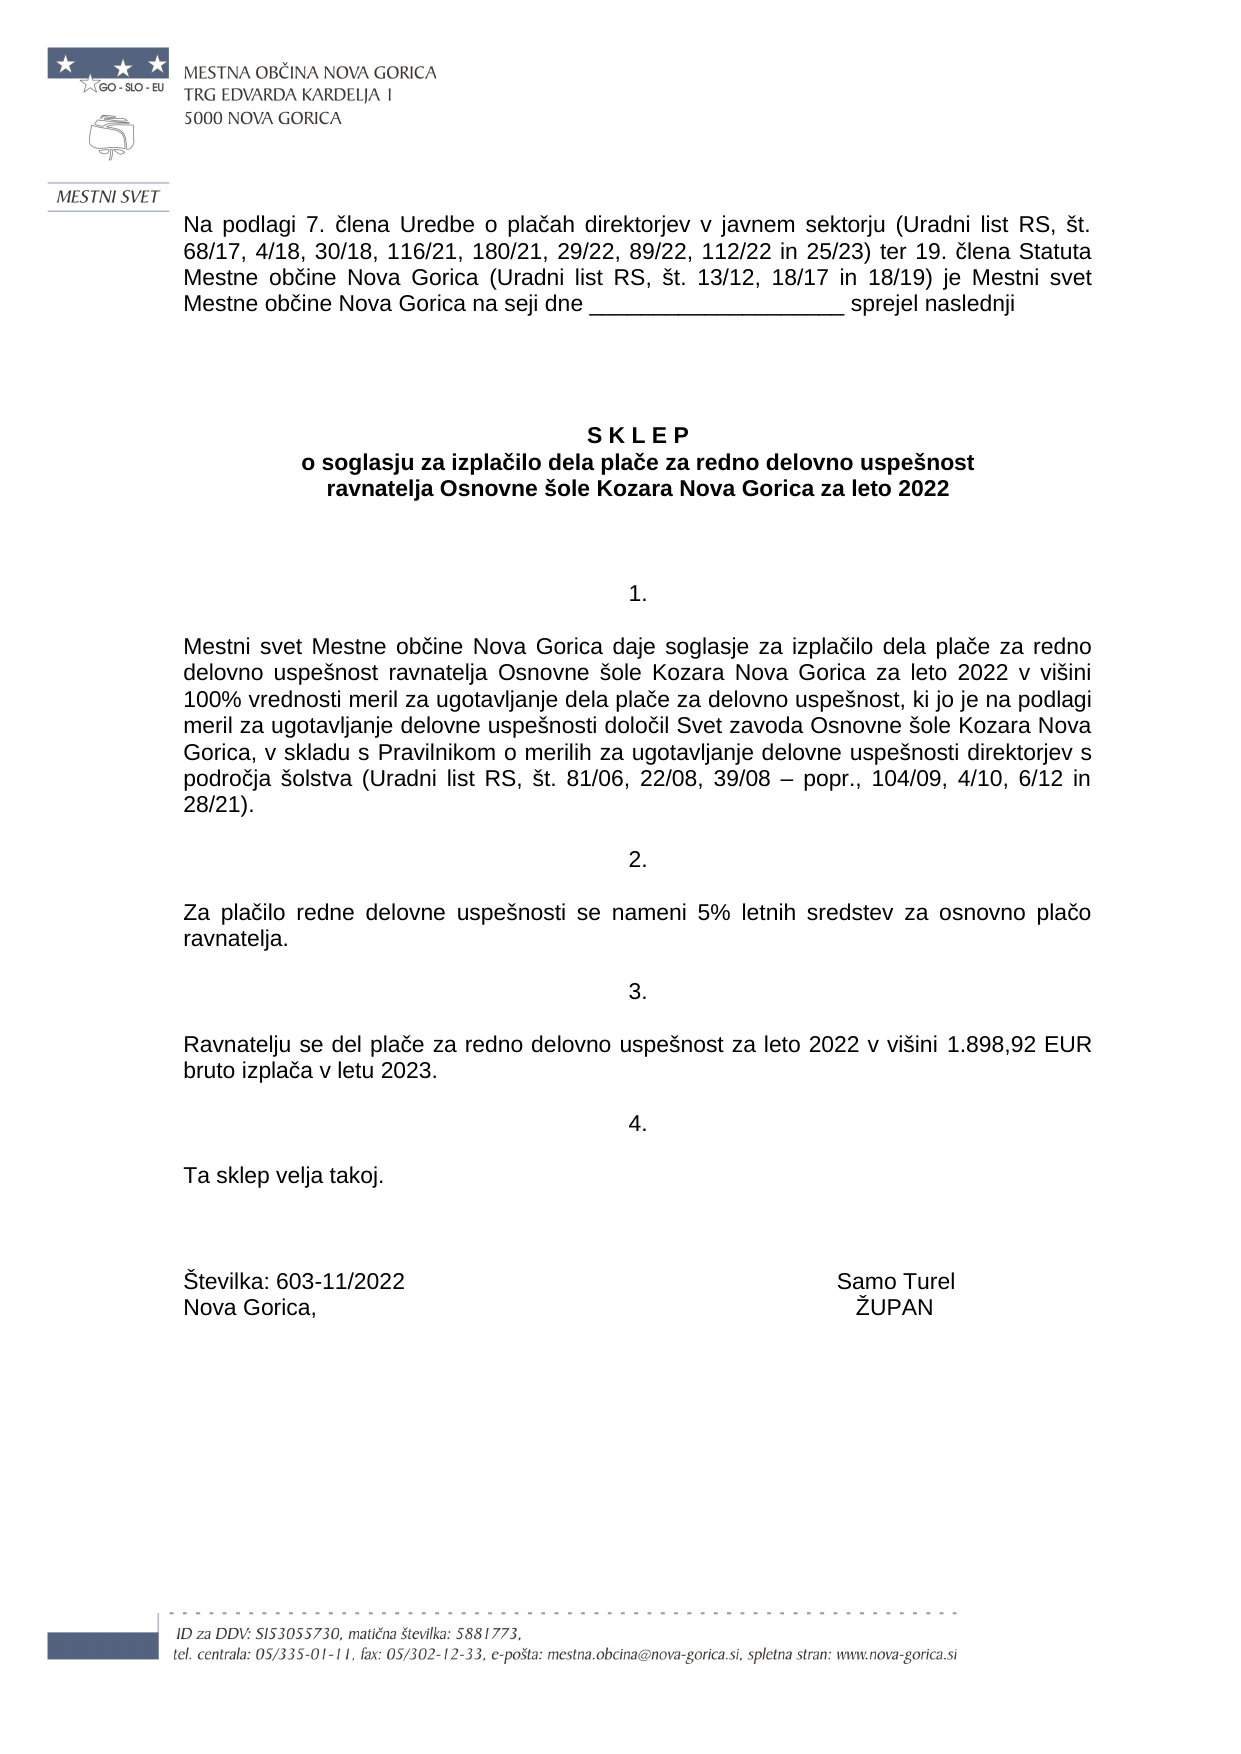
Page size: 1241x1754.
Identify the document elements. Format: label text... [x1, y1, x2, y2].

text Za plačilo redne delovne uspešnosti se nameni 5% letnih sredstev za osnovno plačo ravnatelja. [183, 899, 1092, 952]
picture [47, 1612, 957, 1664]
text Mestni svet Mestne občine Nova Gorica daje soglasje za izplačilo dela plače za redno delovno uspešnost ravnatelja Osnovne šole Kozara Nova Gorica za leto 2022 v višini 100% vrednosti meril za ugotavljanje dela plače za delovno uspešnost, ki jo je na podlagi meril za ugotavljanje delovne uspešnosti določil Svet zavoda Osnovne šole Kozara Nova Gorica, v skladu s Pravilnikom o merilih za ugotavljanje delovne uspešnosti direktorjev s področja šolstva (Uradni list RS, št. 81/06, 22/08, 39/08 – popr., 104/09, 4/10, 6/12 in 28/21). [183, 633, 1092, 846]
text 1. [183, 580, 1092, 607]
text Številka: 603-11/2022 Samo Turel [183, 1268, 1092, 1294]
text ravnatelja Osnovne šole Kozara Nova Gorica za leto 2022 [183, 475, 1092, 501]
text 3. [183, 978, 1092, 1004]
text Ravnatelju se del plače za redno delovno uspešnost za leto 2022 v višini 1.898,92 EUR bruto izplača v letu 2023. [183, 1031, 1092, 1083]
text 4. [183, 1110, 1092, 1136]
text Ta sklep velja takoj. [183, 1162, 1092, 1189]
text o soglasju za izplačilo dela plače za redno delovno uspešnost [183, 448, 1092, 475]
text Nova Gorica, ŽUPAN [183, 1294, 1092, 1321]
picture [47, 47, 437, 212]
text Na podlagi 7. člena Uredbe o plačah direktorjev v javnem sektorju (Uradni list RS, št. 68/17, 4/18, 30/18, 116/21, 180/21, 29/22, 89/22, 112/22 in 25/23) ter 19. člena Statuta Mestne občine Nova Gorica (Uradni list RS, št. 13/12, 18/17 in 18/19) je Mestni svet Mestne občine Nova Gorica na seji dne ____________________ sprejel naslednji [183, 148, 1092, 317]
text S K L E P [183, 422, 1092, 448]
text 2. [183, 846, 1092, 873]
